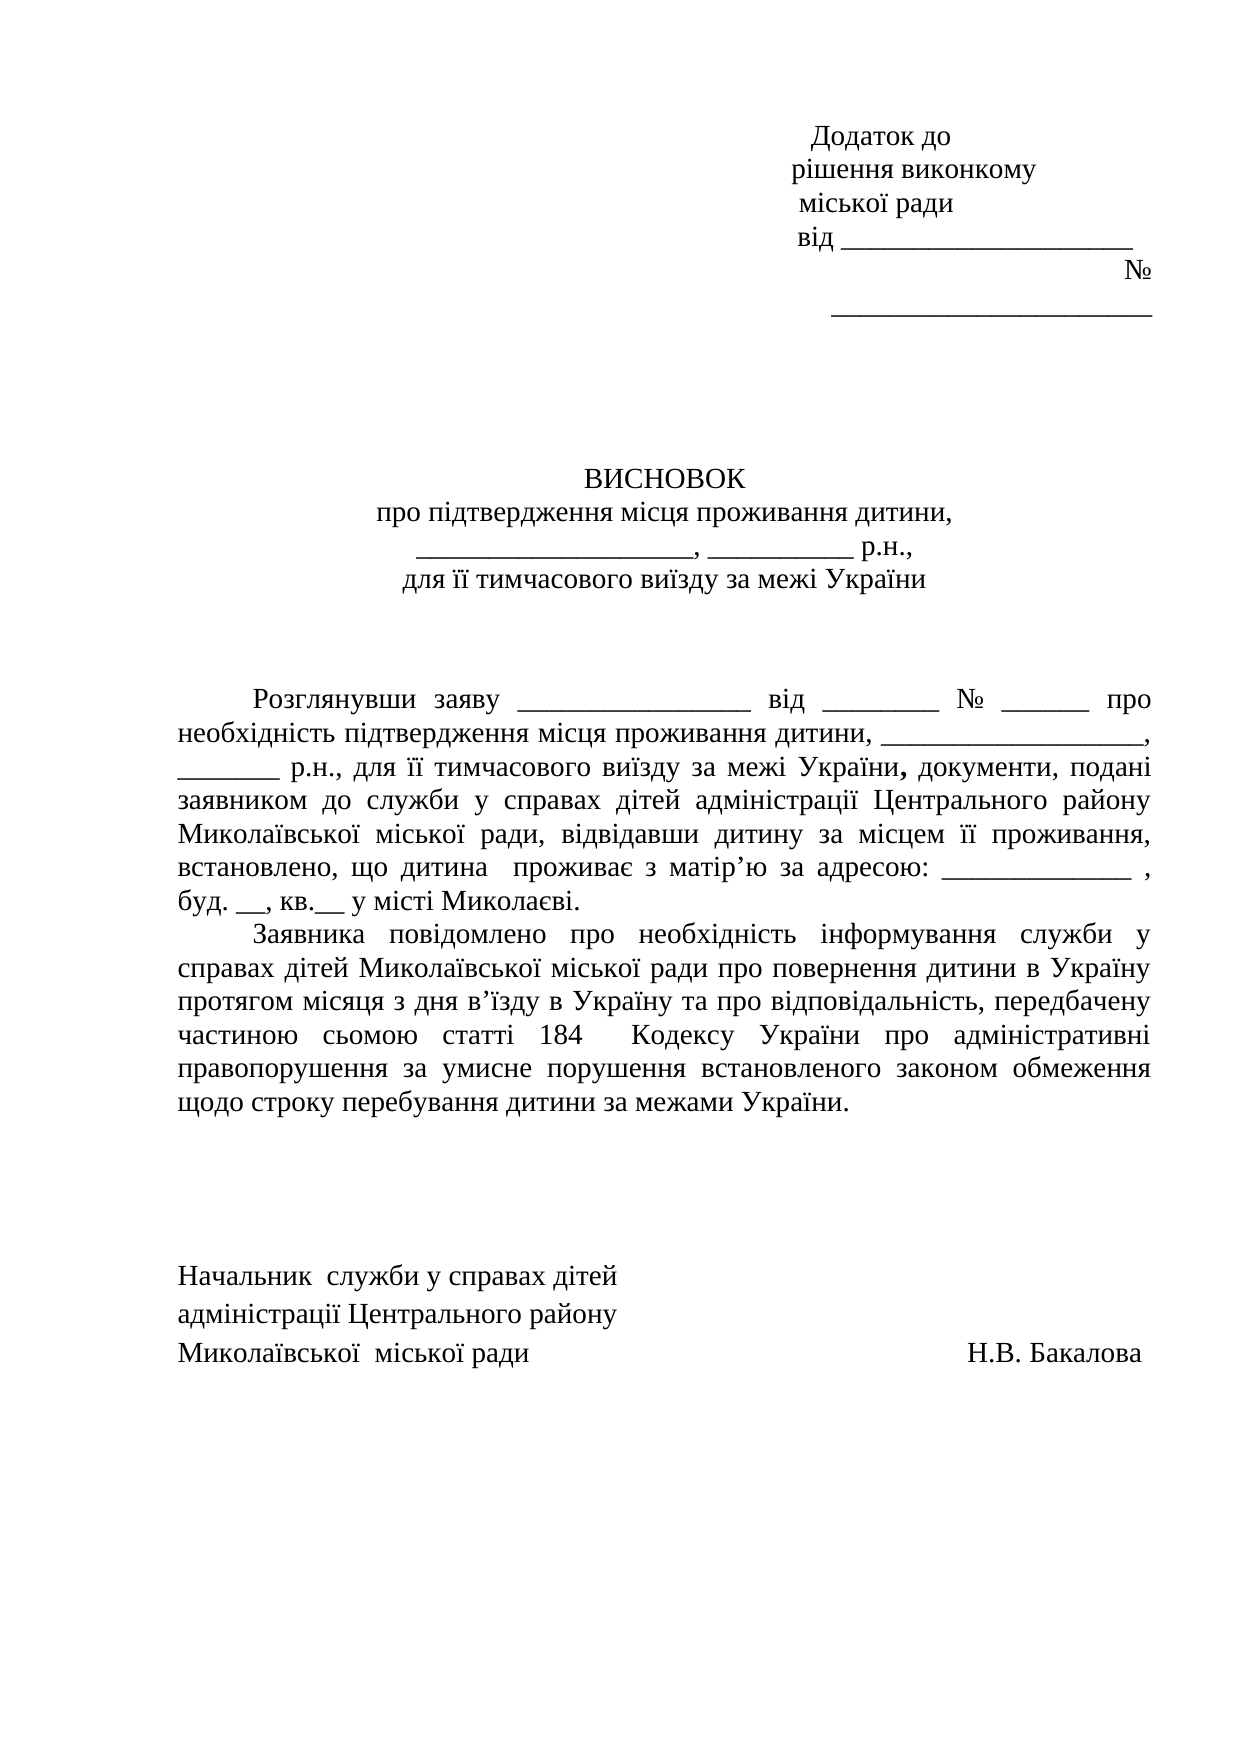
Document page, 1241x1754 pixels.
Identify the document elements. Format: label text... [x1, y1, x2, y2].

text від ____________________ [177, 219, 1152, 252]
text ___________________, __________ р.н., [177, 528, 1152, 561]
text №______________________ [177, 252, 1152, 319]
text Додаток до [177, 118, 1152, 152]
text Миколаївської міської ради Н.В. Бакалова [177, 1335, 1152, 1368]
text адміністрації Центрального району [177, 1296, 1152, 1330]
text Заявника повідомлено про необхідність інформування служби у справах дітей Миколаївської міської ради про повернення дитини в Україну протягом місяця з дня в’їзду в Україну та про відповідальність, передбачену частиною сьомою статті 184 Кодексу України про адміністративні правопорушення за умисне порушення встановленого законом обмеження щодо строку перебування дитини за межами України. [177, 916, 1152, 1118]
text рішення виконкому [177, 152, 1152, 185]
text ВИСНОВОК про підтвердження місця проживання дитини, [177, 461, 1152, 528]
text Начальник служби у справах дітей [177, 1258, 1152, 1291]
text для її тимчасового виїзду за межі України [177, 561, 1152, 595]
text міської ради [177, 185, 1152, 219]
text Розглянувши заяву ________________ від ________ № ______ про необхідність підтвердження місця проживання дитини, __________________, _______ р.н., для її тимчасового виїзду за межі України, документи, подані заявником до служби у справах дітей адміністрації Центрального району Миколаївської міської ради, відвідавши дитину за місцем її проживання, встановлено, що дитина проживає з матір’ю за адресою: _____________ , буд. __, кв.__ у місті Миколаєві. [177, 682, 1152, 916]
